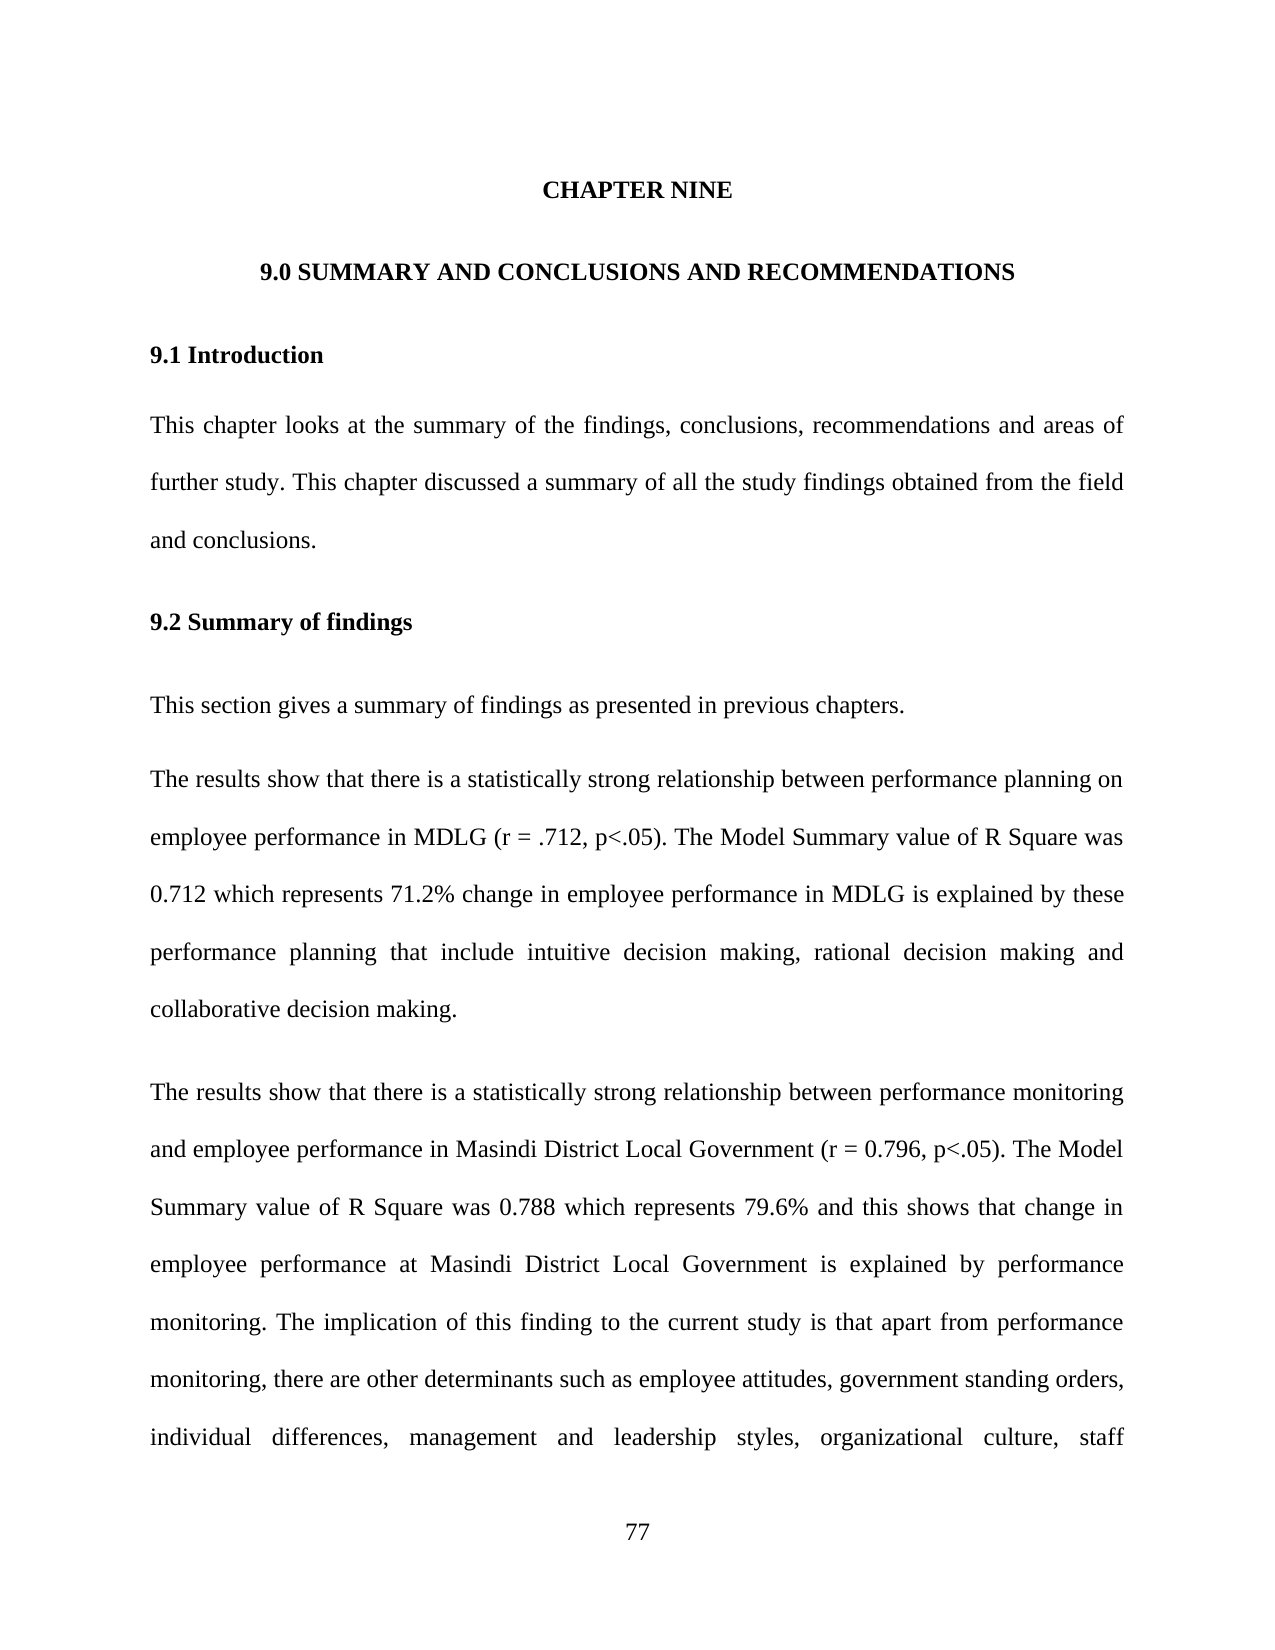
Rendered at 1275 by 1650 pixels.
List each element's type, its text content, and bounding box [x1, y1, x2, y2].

text The results show that there is a statistically strong relationship between performance planning on employee performance in MDLG (r = .712, p<.05). The Model Summary value of R Square was 0.712 which represents 71.2% change in employee performance in MDLG is explained by these performance planning that include intuitive decision making, rational decision making and collaborative decision making. [150, 764, 1125, 1023]
text This chapter looks at the summary of the findings, conclusions, recommendations and areas of further study. This chapter discussed a summary of all the study findings obtained from the field and conclusions. [150, 410, 1125, 554]
subtitle CHAPTER NINE [150, 175, 1125, 204]
subtitle 9.1 Introduction [150, 340, 1125, 369]
subtitle 9.0 SUMMARY AND CONCLUSIONS AND RECOMMENDATIONS [150, 257, 1125, 286]
text This section gives a summary of findings as presented in previous chapters. [150, 690, 1125, 719]
subtitle 9.2 Summary of findings [150, 607, 1125, 636]
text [150, 1077, 1125, 1450]
